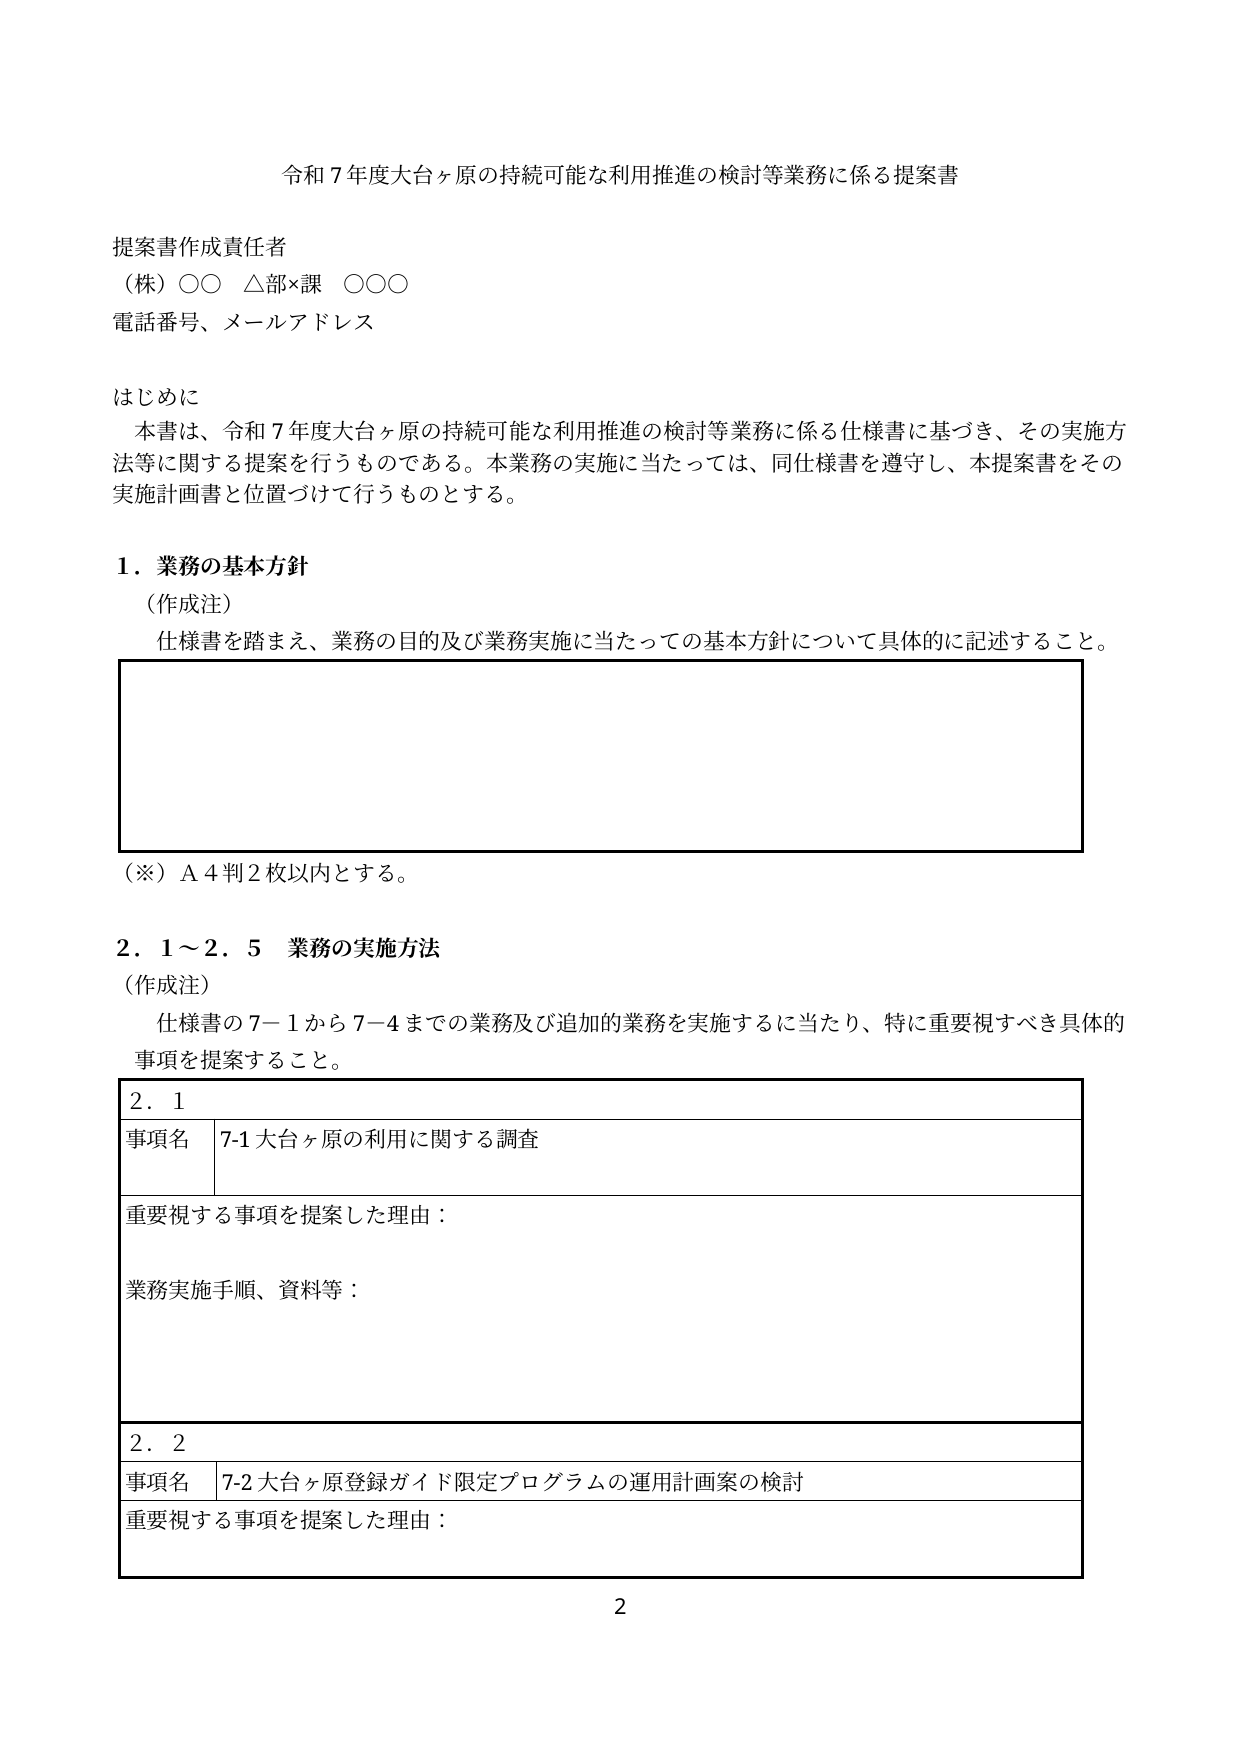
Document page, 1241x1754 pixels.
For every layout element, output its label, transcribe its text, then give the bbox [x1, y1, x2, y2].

table_cell 7-2大台ヶ原登録ガイド限定プログラムの運用計画案の検討 [217, 1462, 1081, 1500]
text 本書は、令和7年度大台ヶ原の持続可能な利用推進の検討等業務に係る仕様書に基づき、その実施方法等に関する提案を行うものである。本業務の実施に当たっては、同仕様書を遵守し、本提案書をその実施計画書と位置づけて行うものとする。 [112, 414, 1128, 509]
text 仕様書を踏まえ、業務の目的及び業務実施に当たっての基本方針について具体的に記述すること。 [134, 622, 1128, 659]
text ２．１～２．５ 業務の実施方法 [112, 928, 1128, 965]
text （作成注） [134, 584, 1128, 622]
table_cell ２．２ [121, 1424, 1081, 1461]
table_cell 事項名 [121, 1120, 214, 1194]
table_cell 事項名 [121, 1462, 216, 1500]
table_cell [121, 1501, 1081, 1576]
text はじめに [112, 377, 1128, 414]
text （株）○○ △部×課 ○○○ [112, 264, 1128, 302]
text 仕様書の7－１から7－4までの業務及び追加的業務を実施するに当たり、特に重要視すべき具体的事項を提案すること。 [134, 1003, 1128, 1078]
text （※）Ａ４判２枚以内とする。 [112, 853, 1128, 890]
text 電話番号、メールアドレス [112, 302, 1128, 339]
text （作成注） [112, 965, 1128, 1003]
text 令和7年度大台ヶ原の持続可能な利用推進の検討等業務に係る提案書 [112, 158, 1128, 189]
table_cell 重要視する事項を提案した理由： 業務実施手順、資料等： [121, 1196, 1081, 1421]
table_cell 7-1大台ヶ原の利用に関する調査 [215, 1120, 1081, 1194]
table_header ２．１ [121, 1081, 1081, 1118]
table_header [121, 662, 1081, 850]
text 提案書作成責任者 [112, 227, 1128, 264]
text １．業務の基本方針 [112, 547, 1128, 584]
